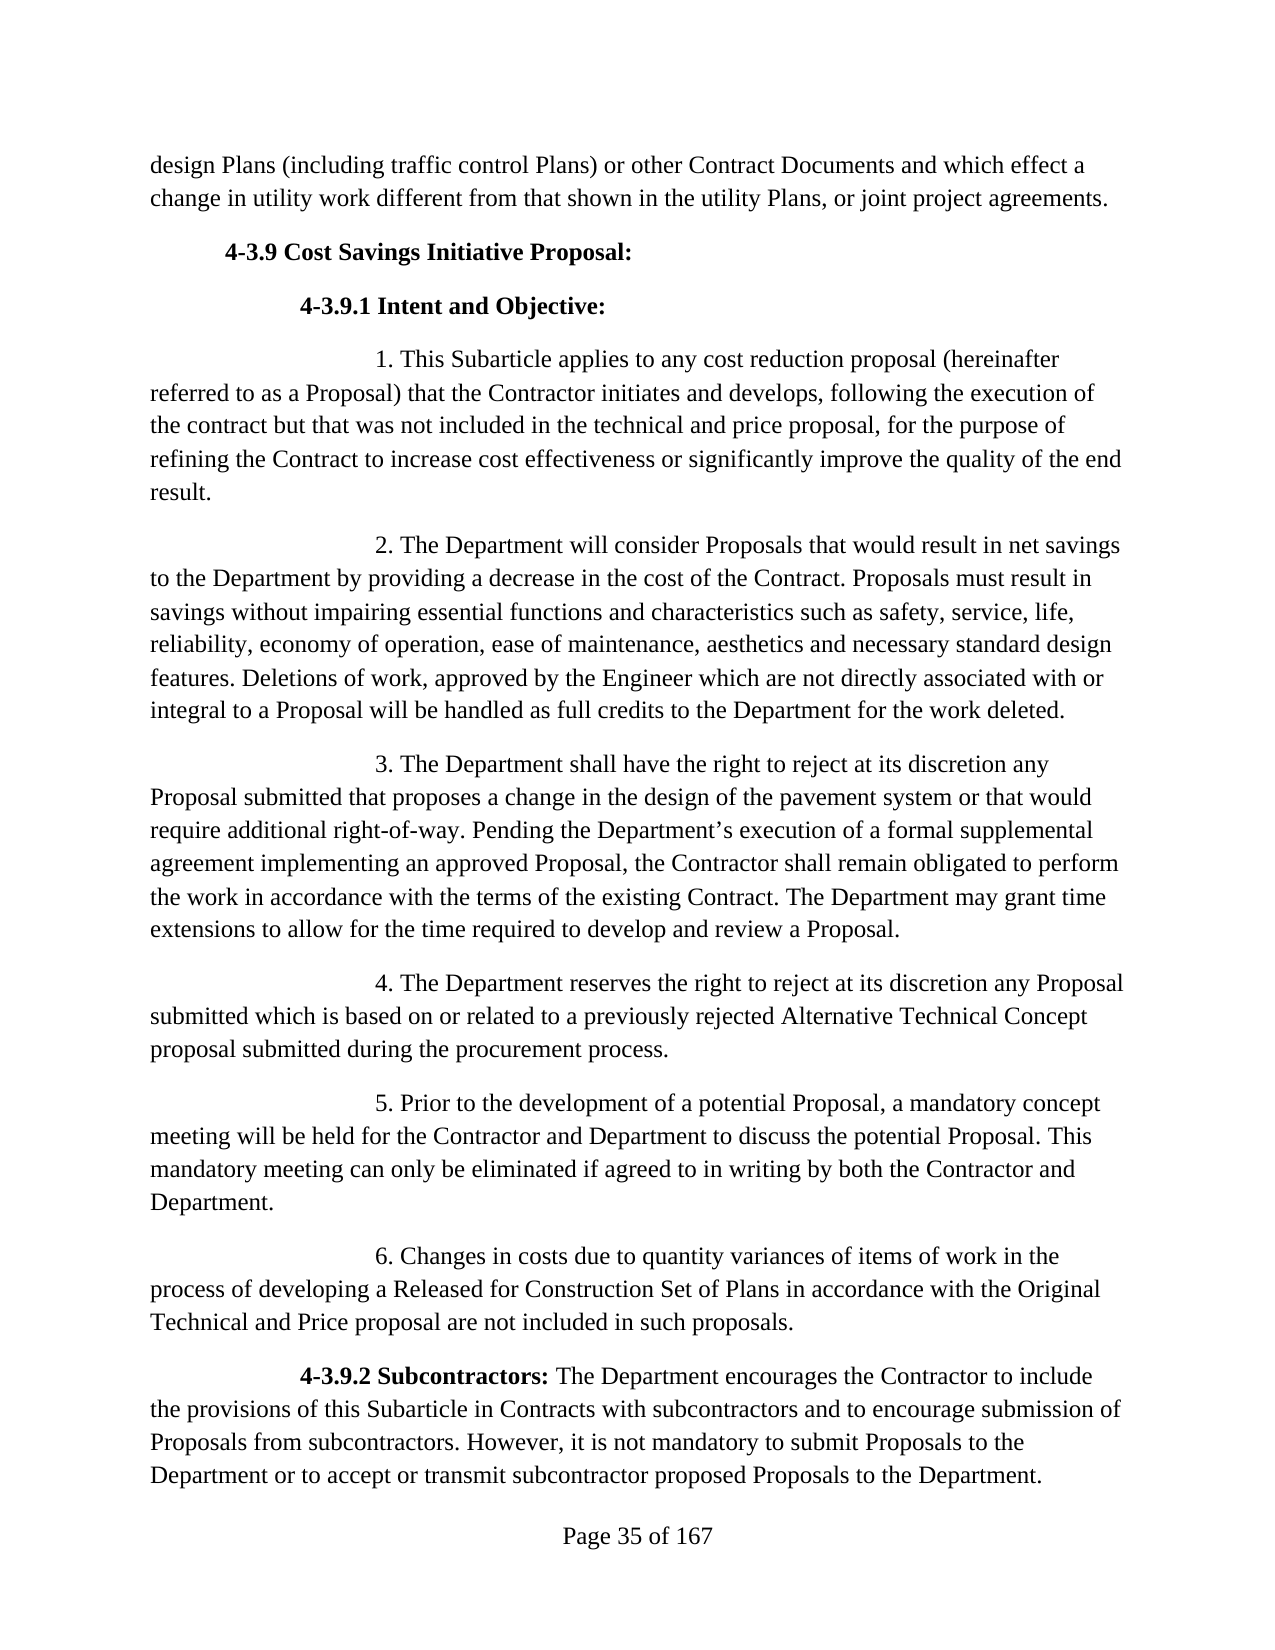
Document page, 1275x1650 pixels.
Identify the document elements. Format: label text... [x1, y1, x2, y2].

text 2. The Department will consider Proposals that would result in net savings to the Department by providing a decrease in the cost of the Contract. Proposals must result in savings without impairing essential functions and characteristics such as safety, service, life, reliability, economy of operation, ease of maintenance, aesthetics and necessary standard design features. Deletions of work, approved by the Engineer which are not directly associated with or integral to a Proposal will be handled as full credits to the Department for the work deleted. [150, 531, 1125, 724]
text 4-3.9.1 Intent and Objective: [150, 291, 1125, 319]
text 4. The Department reserves the right to reject at its discretion any Proposal submitted which is based on or related to a previously rejected Alternative Technical Concept proposal submitted during the procurement process. [150, 968, 1125, 1063]
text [150, 150, 1125, 212]
text 6. Changes in costs due to quantity variances of items of work in the process of developing a Released for Construction Set of Plans in accordance with the Original Technical and Price proposal are not included in such proposals. [150, 1241, 1125, 1336]
text 4-3.9.2 Subcontractors: The Department encourages the Contractor to include the provisions of this Subarticle in Contracts with subcontractors and to encourage submission of Proposals from subcontractors. However, it is not mandatory to submit Proposals to the Department or to accept or transmit subcontractor proposed Proposals to the Department. [150, 1361, 1125, 1489]
text 3. The Department shall have the right to reject at its discretion any Proposal submitted that proposes a change in the design of the pavement system or that would require additional right-of-way. Pending the Department’s execution of a formal supplemental agreement implementing an approved Proposal, the Contractor shall remain obligated to perform the work in accordance with the terms of the existing Contract. The Department may grant time extensions to allow for the time required to develop and review a Proposal. [150, 749, 1125, 943]
text 5. Prior to the development of a potential Proposal, a mandatory concept meeting will be held for the Contractor and Department to discuss the potential Proposal. This mandatory meeting can only be eliminated if agreed to in writing by both the Contractor and Department. [150, 1088, 1125, 1216]
text 1. This Subarticle applies to any cost reduction proposal (hereinafter referred to as a Proposal) that the Contractor initiates and develops, following the execution of the contract but that was not included in the technical and price proposal, for the purpose of refining the Contract to increase cost effectiveness or significantly improve the quality of the end result. [150, 344, 1125, 505]
text 4-3.9 Cost Savings Initiative Proposal: [150, 237, 1125, 266]
